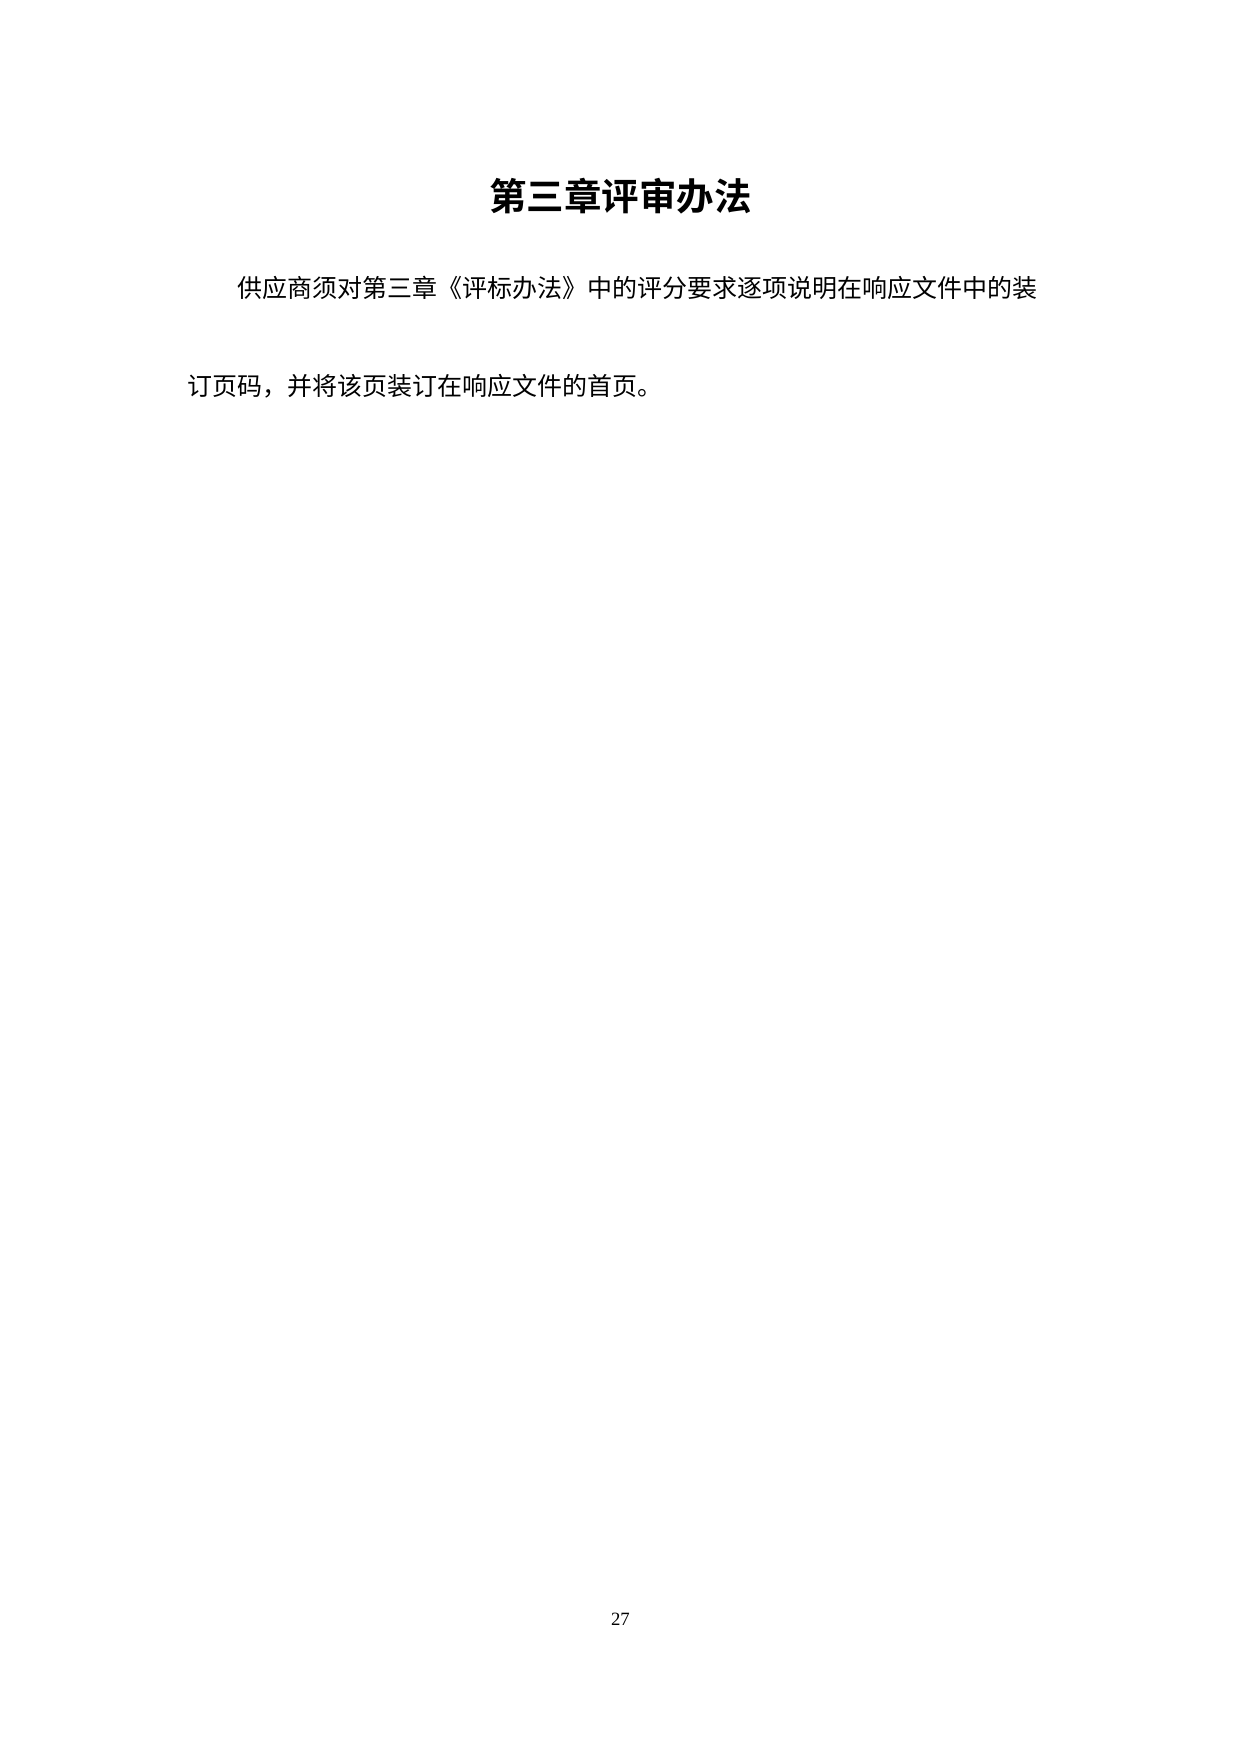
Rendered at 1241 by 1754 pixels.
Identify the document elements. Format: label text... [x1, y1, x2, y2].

subtitle 第三章评审办法 [187, 162, 1053, 227]
text 供应商须对第三章《评标办法》中的评分要求逐项说明在响应文件中的装订页码，并将该页装订在响应文件的首页。 [187, 254, 1053, 417]
